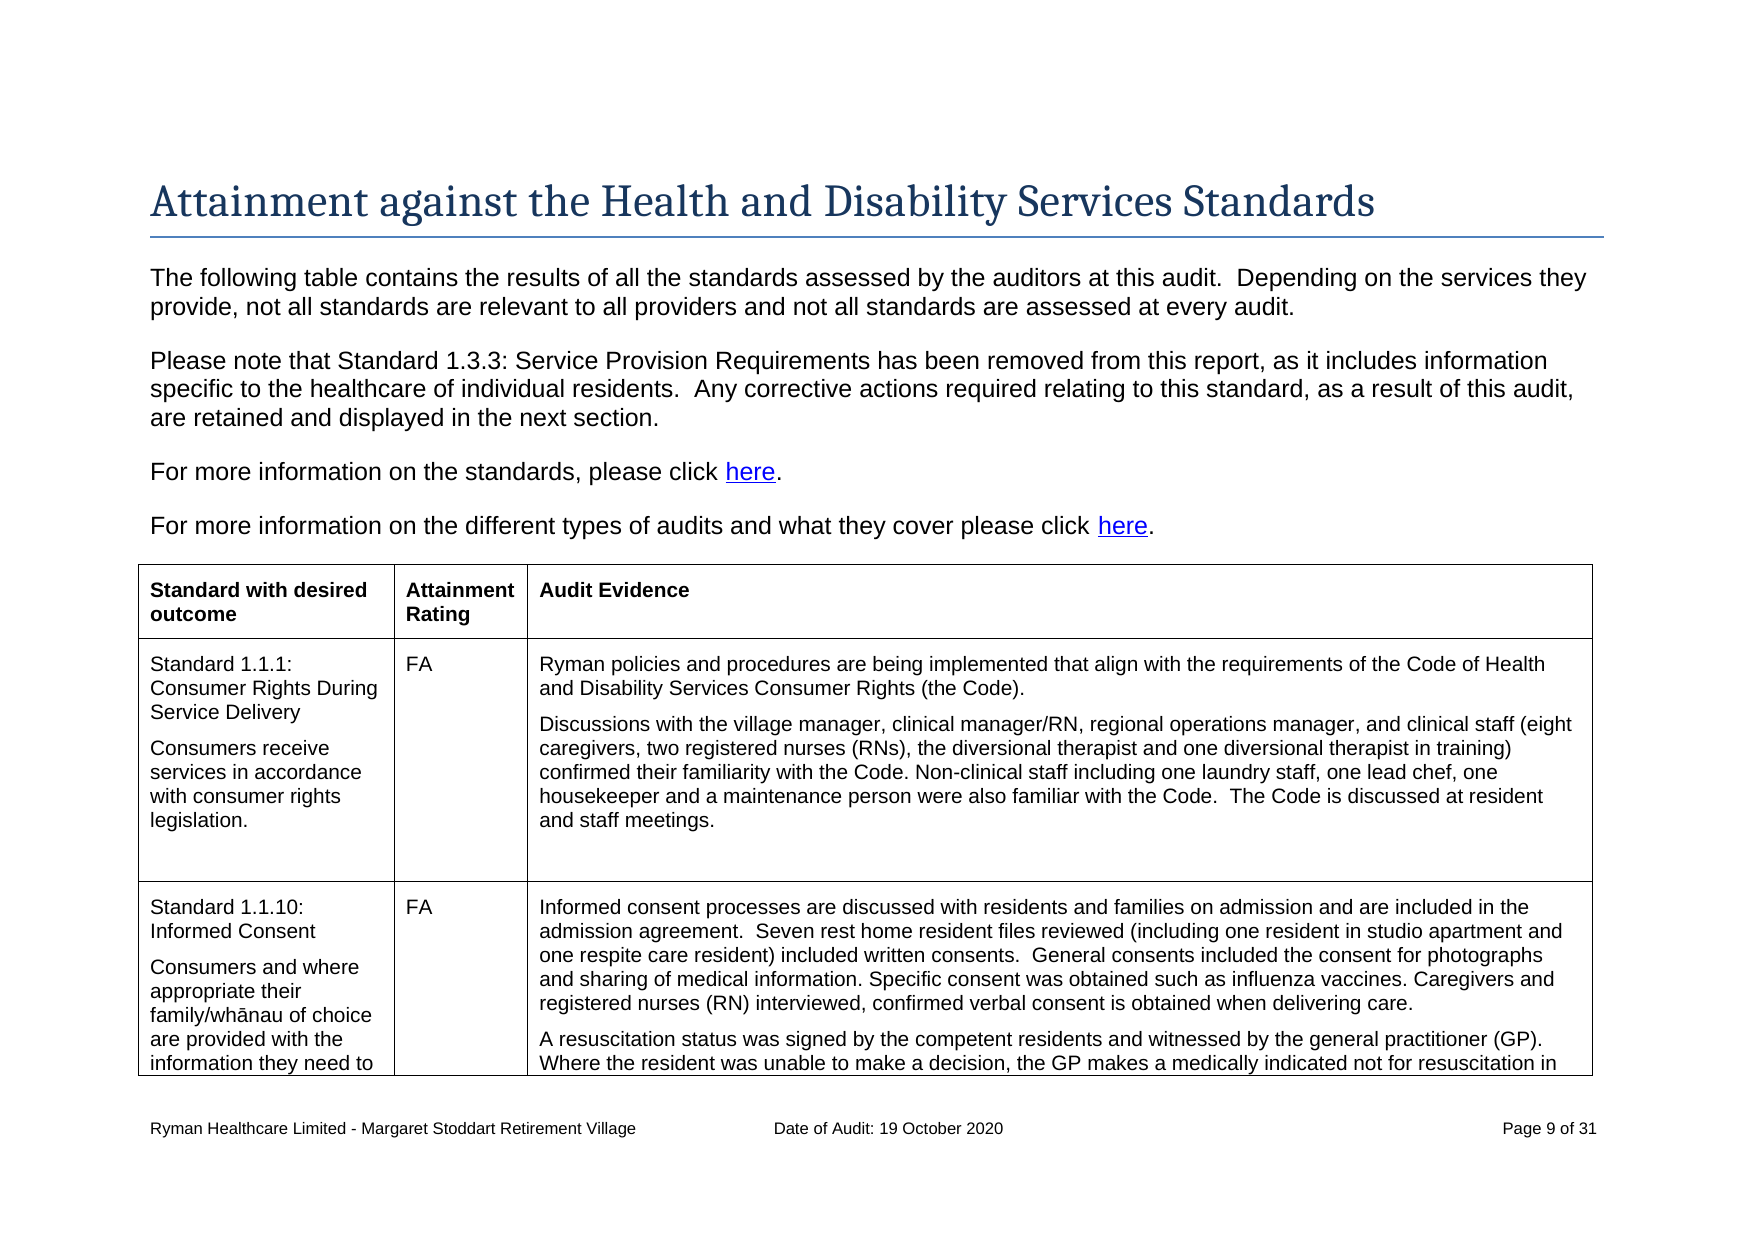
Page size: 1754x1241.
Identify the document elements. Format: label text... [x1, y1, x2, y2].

table_cell Ryman policies and procedures are being implemented that align with the requirements of the Code of Health and Disability Services Consumer Rights (the Code). Discussions with the village manager, clinical manager/RN, regional operations manager, and clinical staff (eight caregivers, two registered nurses (RNs), the diversional therapist and one diversional therapist in training) confirmed their familiarity with the Code. Non-clinical staff including one laundry staff, one lead chef, one housekeeper and a maintenance person were also familiar with the Code. The Code is discussed at resident and staff meetings. [528, 639, 1592, 881]
table_header Attainment Rating [395, 565, 527, 638]
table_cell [528, 882, 1592, 1075]
text For more information on the different types of audits and what they cover please click here. [150, 511, 1604, 539]
table_header Audit Evidence [528, 565, 1592, 638]
subtitle Attainment against the Health and Disability Services Standards [150, 175, 1604, 236]
table_cell Standard 1.1.1: Consumer Rights During Service Delivery Consumers receive services in accordance with consumer rights legislation. [139, 639, 394, 881]
text For more information on the standards, please click here. [150, 457, 1604, 486]
table_cell FA [395, 639, 527, 881]
table_cell FA [395, 882, 527, 1075]
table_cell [139, 882, 394, 1075]
table_header Standard with desired outcome [139, 565, 394, 638]
text Please note that Standard 1.3.3: Service Provision Requirements has been removed from this report, as it includes information specific to the healthcare of individual residents. Any corrective actions required relating to this standard, as a result of this audit, are retained and displayed in the next section. [150, 346, 1604, 432]
text The following table contains the results of all the standards assessed by the auditors at this audit. Depending on the services they provide, not all standards are relevant to all providers and not all standards are assessed at every audit. [150, 263, 1604, 321]
